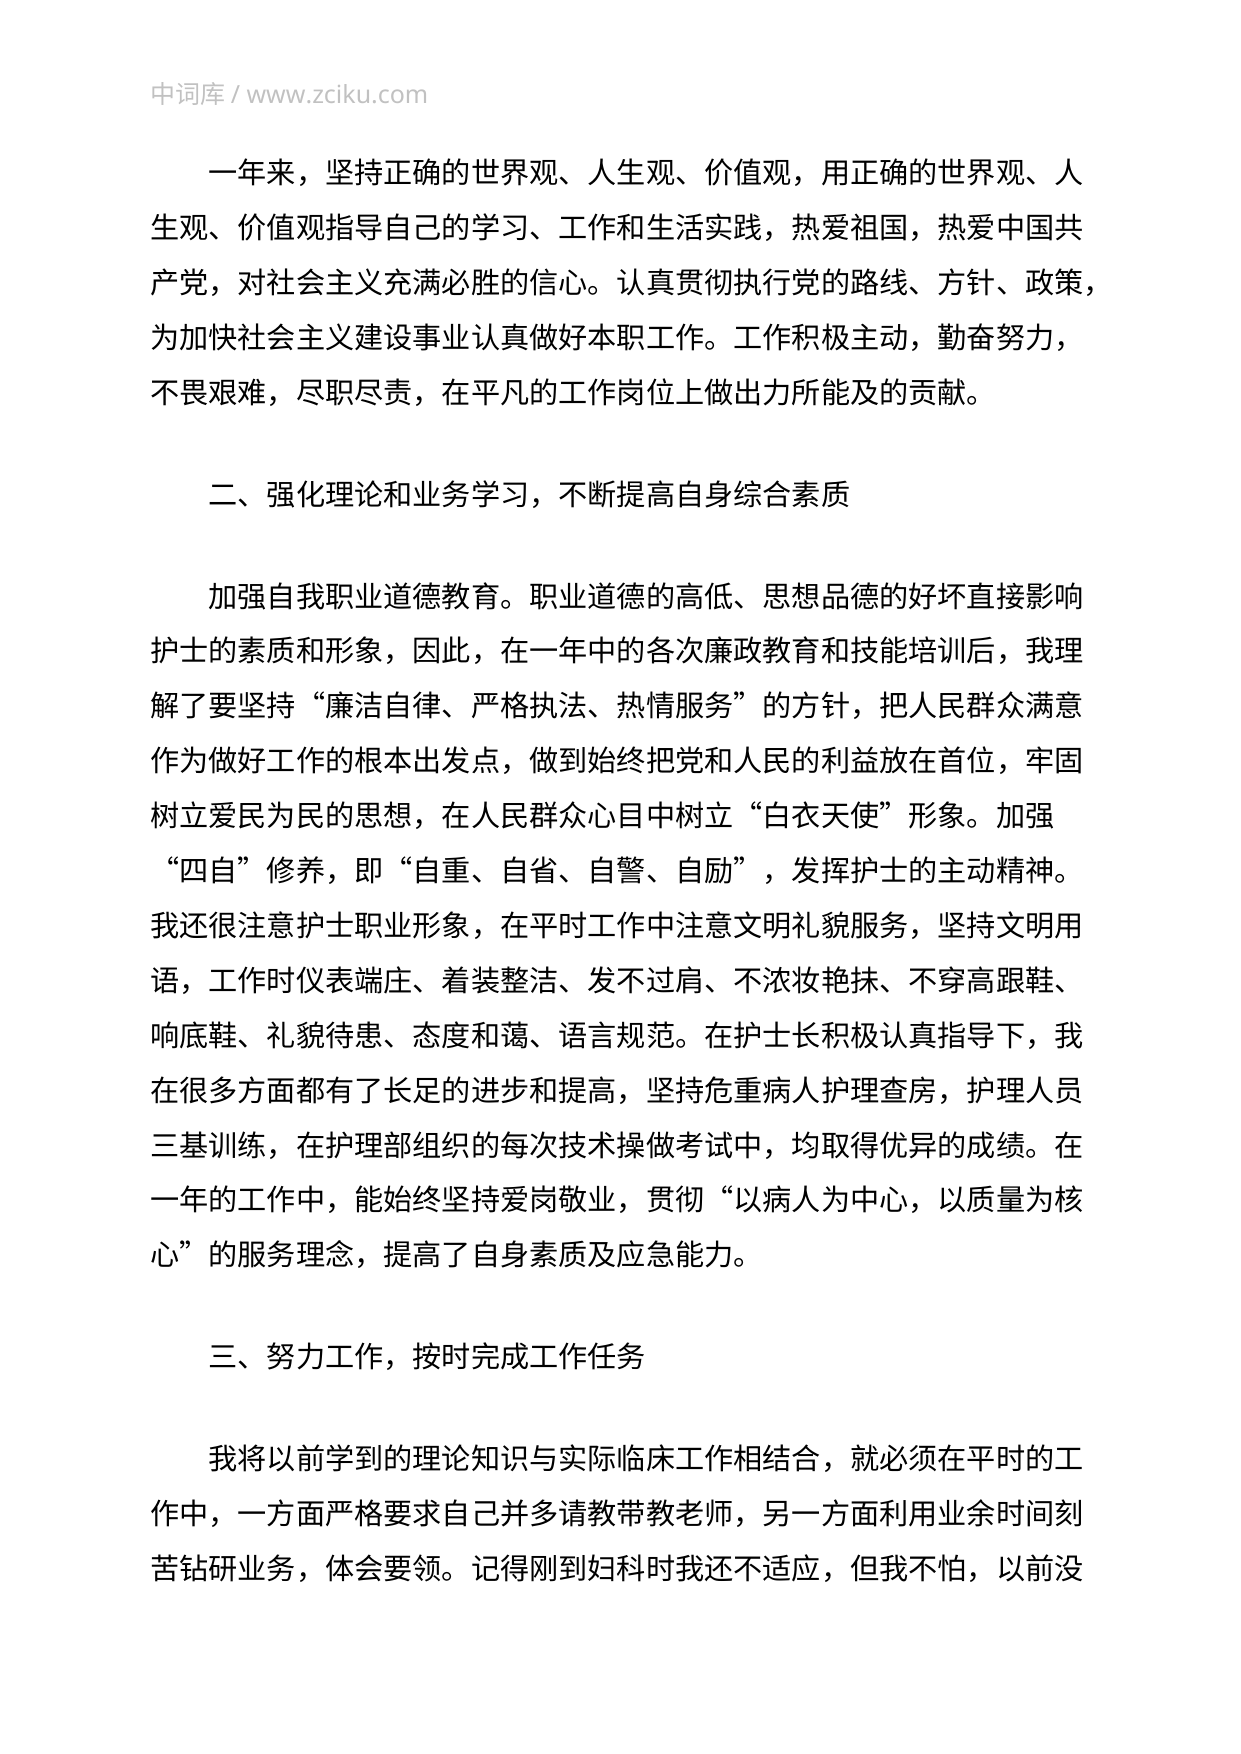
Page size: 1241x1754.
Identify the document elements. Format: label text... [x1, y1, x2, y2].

text 一年来，坚持正确的世界观、人生观、价值观，用正确的世界观、人生观、价值观指导自己的学习、工作和生活实践，热爱祖国，热爱中国共产党，对社会主义充满必胜的信心。认真贯彻执行党的路线、方针、政策，为加快社会主义建设事业认真做好本职工作。工作积极主动，勤奋努力，不畏艰难，尽职尽责，在平凡的工作岗位上做出力所能及的贡献。 [150, 150, 1090, 412]
text 二、强化理论和业务学习，不断提高自身综合素质 [150, 471, 1090, 514]
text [150, 1435, 1090, 1587]
text 加强自我职业道德教育。职业道德的高低、思想品德的好坏直接影响护士的素质和形象，因此，在一年中的各次廉政教育和技能培训后，我理解了要坚持“廉洁自律、严格执法、热情服务”的方针，把人民群众满意作为做好工作的根本出发点，做到始终把党和人民的利益放在首位，牢固树立爱民为民的思想，在人民群众心目中树立“白衣天使”形象。加强“四自”修养，即“自重、自省、自警、自励”，发挥护士的主动精神。我还很注意护士职业形象，在平时工作中注意文明礼貌服务，坚持文明用语，工作时仪表端庄、着装整洁、发不过肩、不浓妆艳抺、不穿高跟鞋、响底鞋、礼貌待患、态度和蔼、语言规范。在护士长积极认真指导下，我在很多方面都有了长足的进步和提高，坚持危重病人护理查房，护理人员三基训练，在护理部组织的每次技术操做考试中，均取得优异的成绩。在一年的工作中，能始终坚持爱岗敬业，贯彻“以病人为中心，以质量为核心”的服务理念，提高了自身素质及应急能力。 [150, 573, 1090, 1274]
text 三、努力工作，按时完成工作任务 [150, 1334, 1090, 1376]
